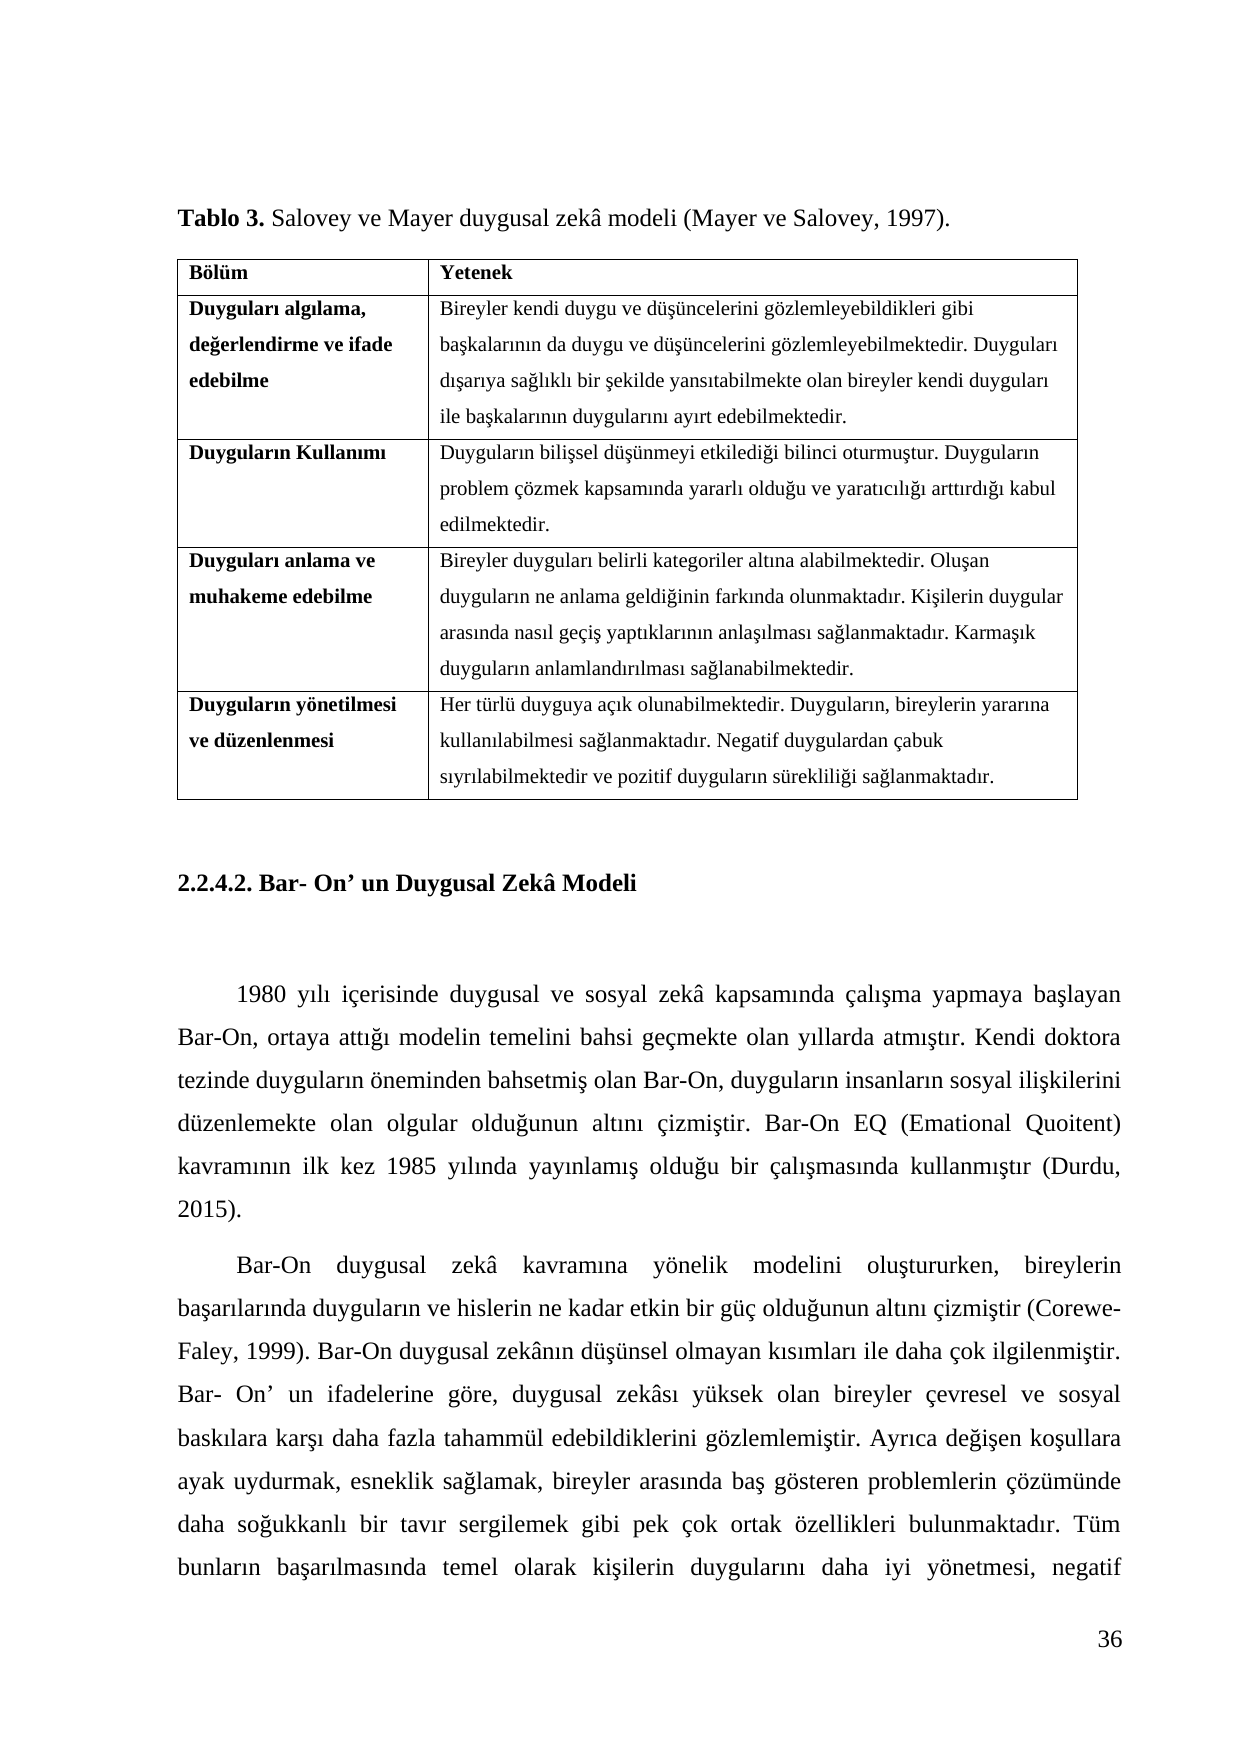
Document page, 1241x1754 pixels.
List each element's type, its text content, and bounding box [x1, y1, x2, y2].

table_cell Duyguları algılama, değerlendirme ve ifade edebilme [178, 296, 428, 439]
table_header Yetenek [429, 260, 1077, 295]
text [177, 1250, 1122, 1581]
table_cell Bireyler duyguları belirli kategoriler altına alabilmektedir. Oluşan duyguların ne anlama geldiğinin farkında olunmaktadır. Kişilerin duygular arasında nasıl geçiş yaptıklarının anlaşılması sağlanmaktadır. Karmaşık duyguların anlamlandırılması sağlanabilmektedir. [429, 548, 1077, 691]
table_cell Duyguların bilişsel düşünmeyi etkilediği bilinci oturmuştur. Duyguların problem çözmek kapsamında yararlı olduğu ve yaratıcılığı arttırdığı kabul edilmektedir. [429, 440, 1077, 547]
table_cell Duyguların yönetilmesi ve düzenlenmesi [178, 692, 428, 798]
text Tablo 3. Salovey ve Mayer duygusal zekâ modeli (Mayer ve Salovey, 1997). [177, 203, 1122, 232]
table_cell Duyguları anlama ve muhakeme edebilme [178, 548, 428, 691]
subtitle 2.2.4.2. Bar- On’ un Duygusal Zekâ Modeli [177, 868, 1122, 896]
table_cell Bireyler kendi duygu ve düşüncelerini gözlemleyebildikleri gibi başkalarının da duygu ve düşüncelerini gözlemleyebilmektedir. Duyguları dışarıya sağlıklı bir şekilde yansıtabilmekte olan bireyler kendi duyguları ile başkalarının duygularını ayırt edebilmektedir. [429, 296, 1077, 439]
table_header Bölüm [178, 260, 428, 295]
table_cell Her türlü duyguya açık olunabilmektedir. Duyguların, bireylerin yararına kullanılabilmesi sağlanmaktadır. Negatif duygulardan çabuk sıyrılabilmektedir ve pozitif duyguların sürekliliği sağlanmaktadır. [429, 692, 1077, 798]
table_cell Duyguların Kullanımı [178, 440, 428, 547]
text 1980 yılı içerisinde duygusal ve sosyal zekâ kapsamında çalışma yapmaya başlayan Bar-On, ortaya attığı modelin temelini bahsi geçmekte olan yıllarda atmıştır. Kendi doktora tezinde duyguların öneminden bahsetmiş olan Bar-On, duyguların insanların sosyal ilişkilerini düzenlemekte olan olgular olduğunun altını çizmiştir. Bar-On EQ (Emational Quoitent) kavramının ilk kez 1985 yılında yayınlamış olduğu bir çalışmasında kullanmıştır (Durdu, 2015). [177, 979, 1122, 1223]
